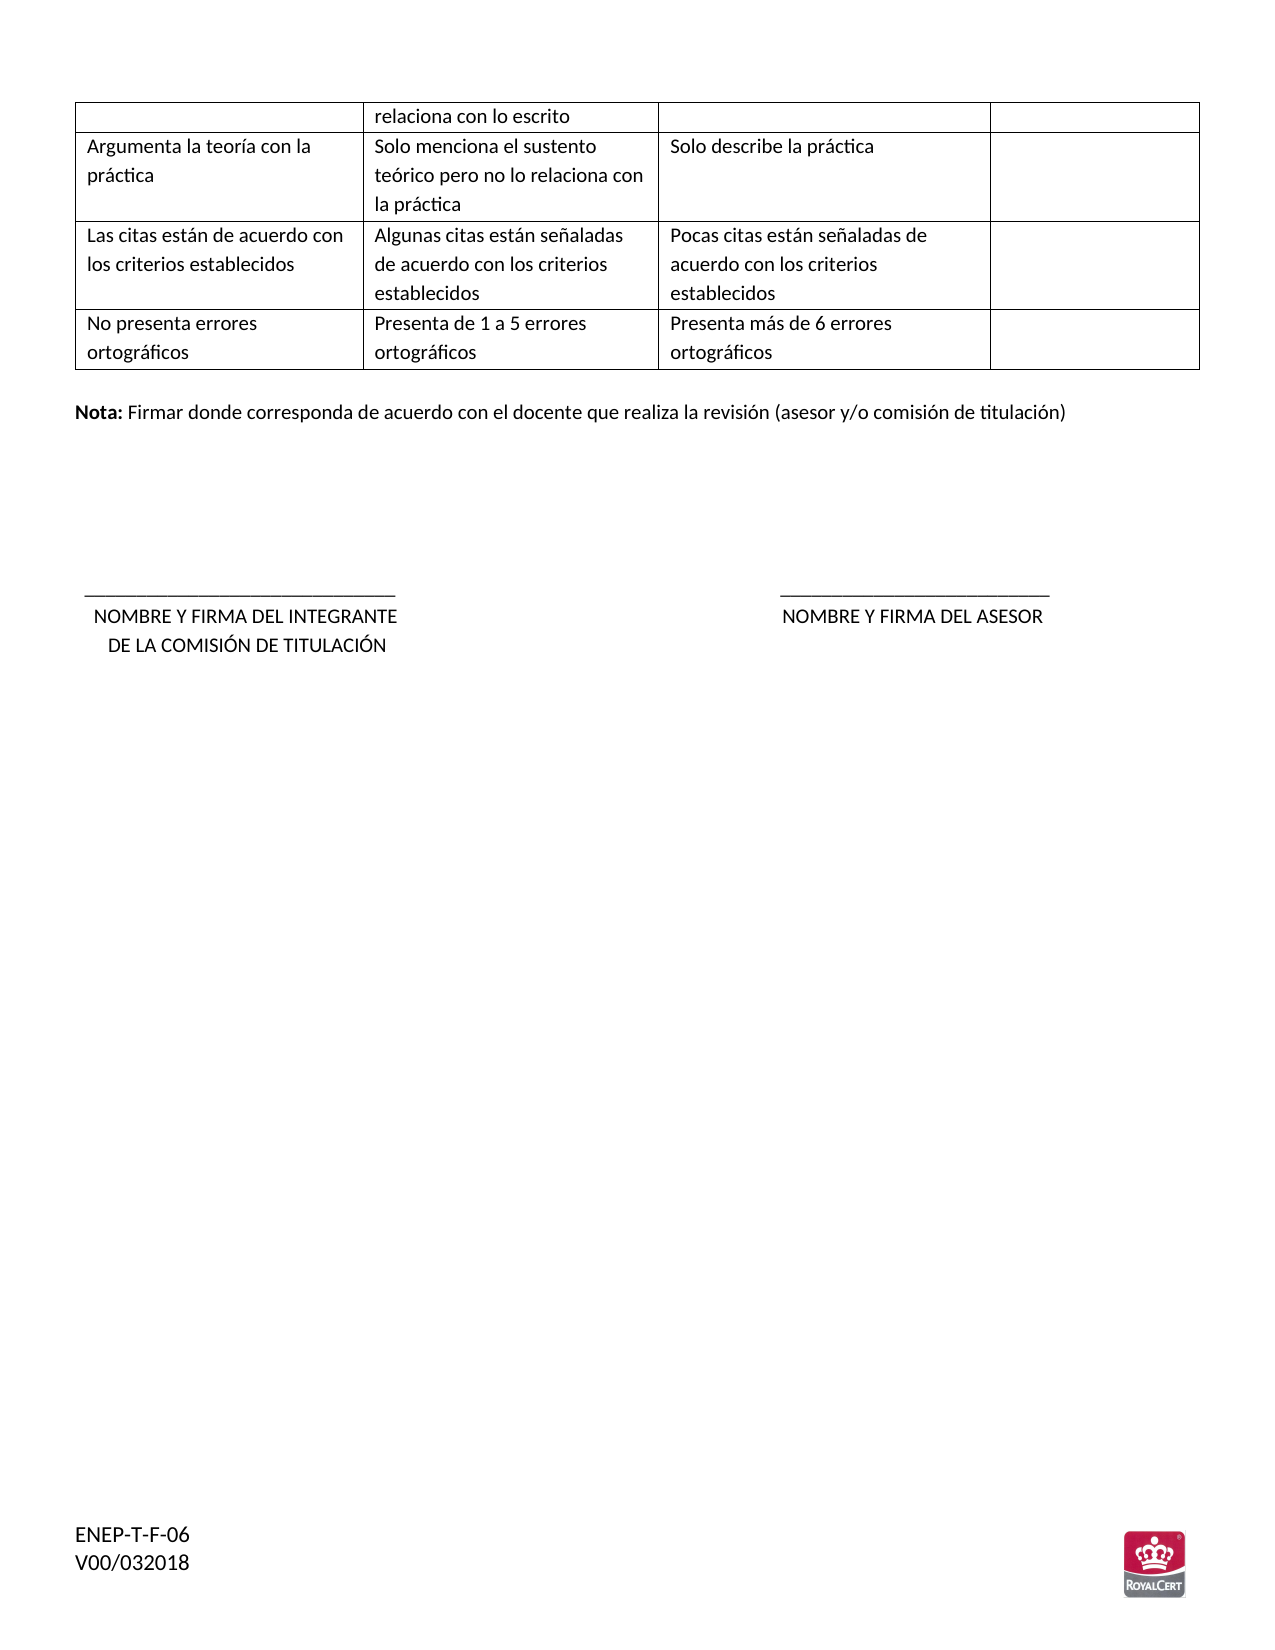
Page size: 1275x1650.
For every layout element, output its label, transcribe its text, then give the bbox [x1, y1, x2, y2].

table_cell Pocas citas están señaladas de acuerdo con los criterios establecidos [659, 222, 990, 309]
table_cell [991, 133, 1199, 221]
text ______________________________ __________________________ [75, 574, 1200, 599]
table_cell [991, 310, 1199, 369]
table_cell [991, 103, 1199, 132]
table_cell Argumenta la teoría con la práctica [76, 133, 363, 221]
text NOMBRE Y FIRMA DEL INTEGRANTE NOMBRE Y FIRMA DEL ASESOR [75, 603, 1200, 629]
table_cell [364, 103, 658, 132]
table_cell [991, 222, 1199, 309]
table_cell Algunas citas están señaladas de acuerdo con los criterios establecidos [364, 222, 658, 309]
table_cell Presenta de 1 a 5 errores ortográficos [364, 310, 658, 369]
table_cell Solo menciona el sustento teórico pero no lo relaciona con la práctica [364, 133, 658, 221]
table_cell Las citas están de acuerdo con los criterios establecidos [76, 222, 363, 309]
table_cell No presenta errores ortográficos [76, 310, 363, 369]
picture [1123, 1530, 1186, 1598]
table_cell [76, 103, 363, 132]
table_cell Presenta más de 6 errores ortográficos [659, 310, 990, 369]
text Nota: Firmar donde corresponda de acuerdo con el docente que realiza la revisión (asesor y/o comisión de titulación) [75, 399, 1200, 424]
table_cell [659, 103, 990, 132]
text DE LA COMISIÓN DE TITULACIÓN [75, 632, 1200, 658]
table_cell Solo describe la práctica [659, 133, 990, 221]
